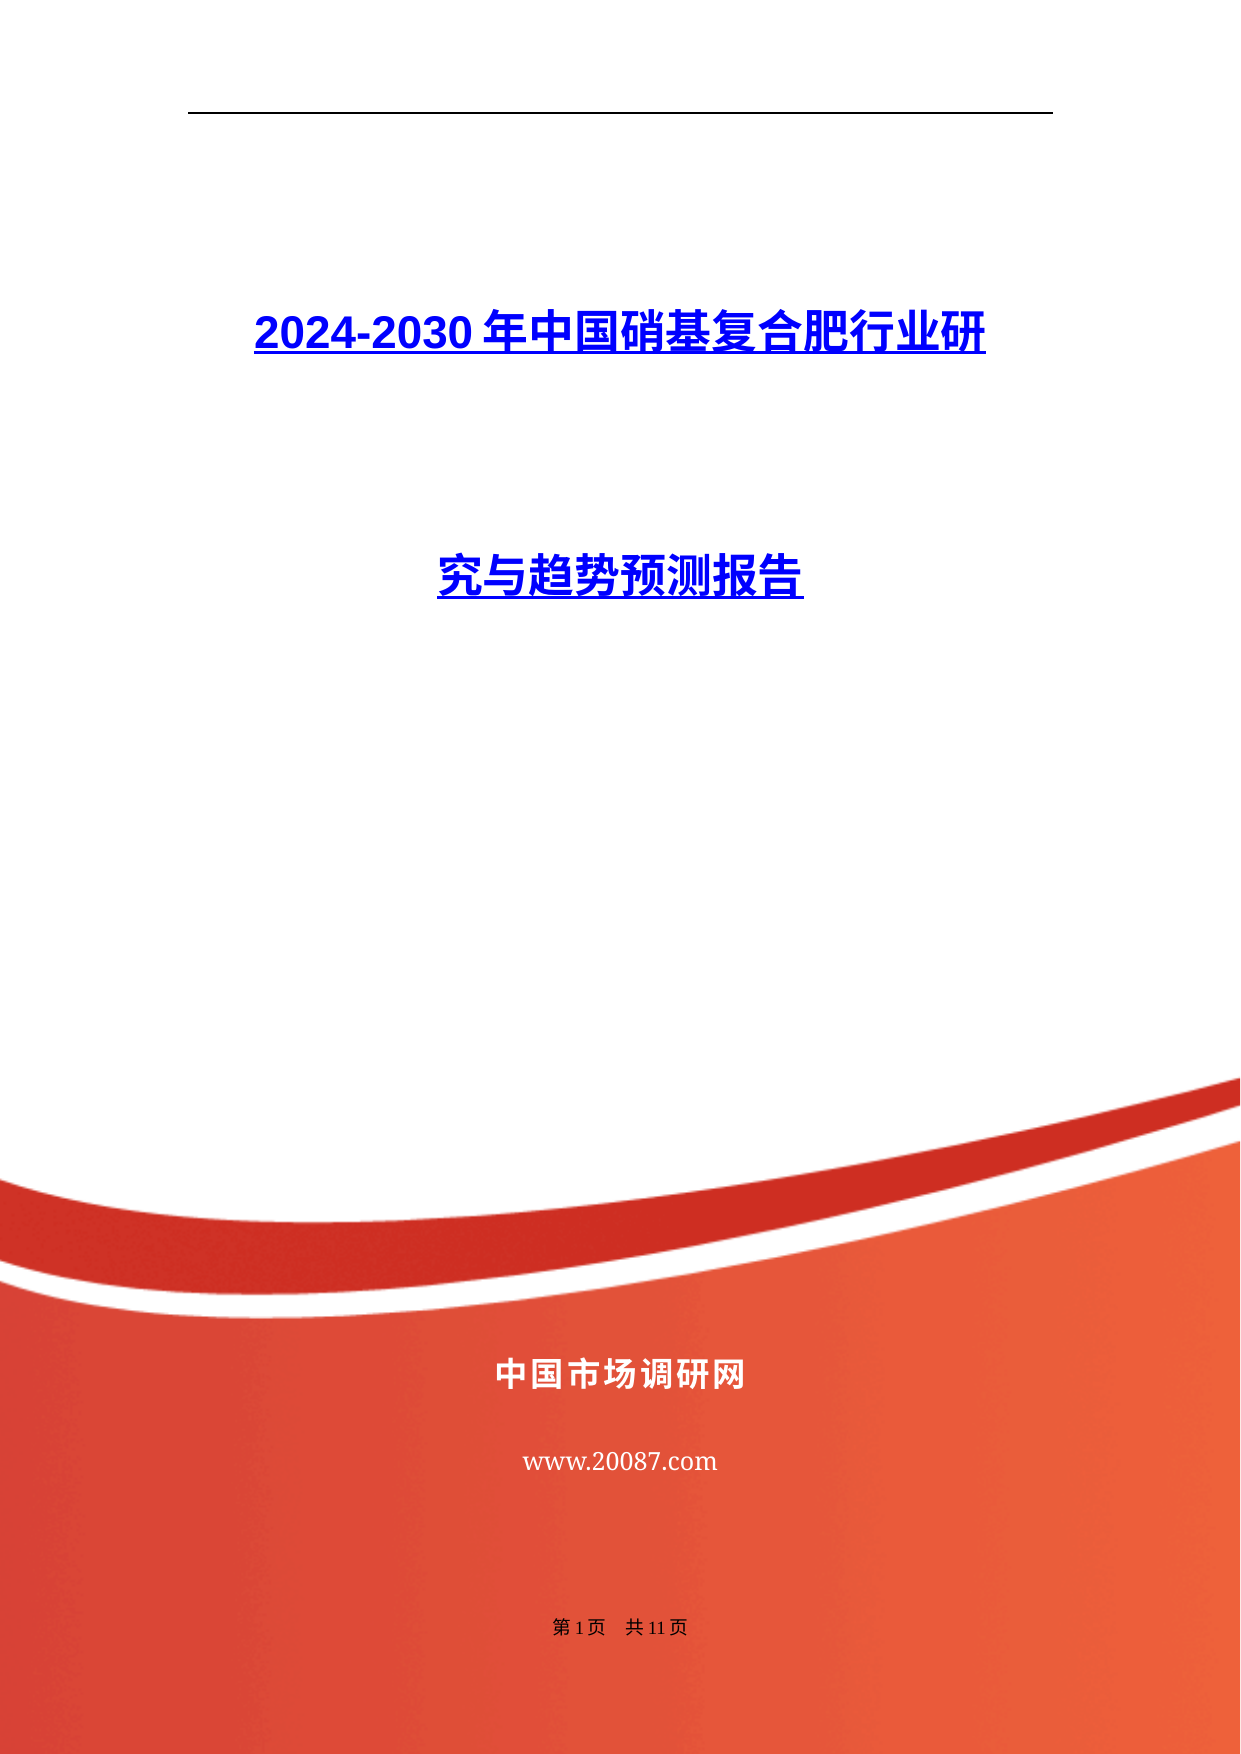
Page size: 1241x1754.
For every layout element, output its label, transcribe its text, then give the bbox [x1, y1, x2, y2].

subtitle 中国市场调研网 [187, 1339, 1053, 1404]
picture [0, 1006, 1241, 1754]
table_header 2024-2030年中国硝基复合肥行业研究与趋势预测报告 [188, 207, 1053, 773]
text www.20087.com [187, 1428, 1053, 1493]
